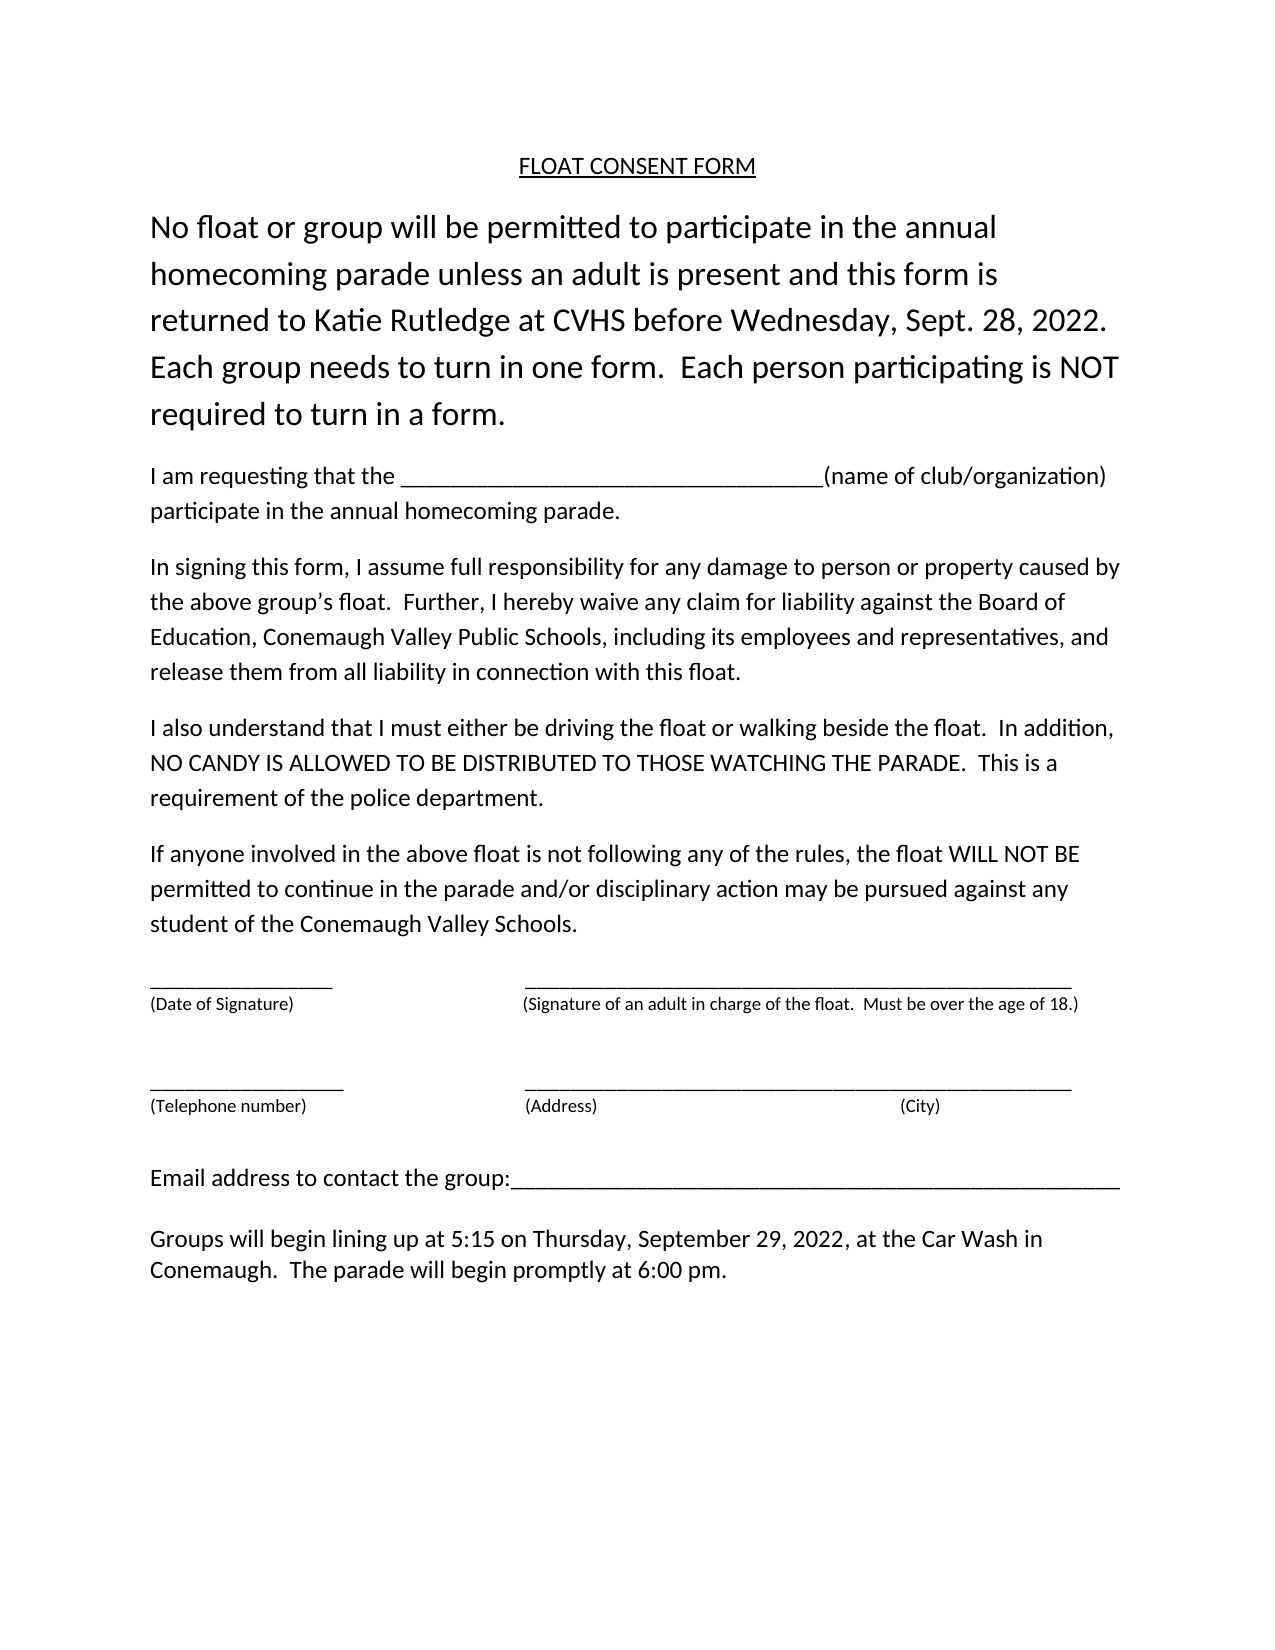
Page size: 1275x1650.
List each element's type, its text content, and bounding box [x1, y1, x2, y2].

text I am requesting that the __________________________________(name of club/organization) participate in the annual homecoming parade. [150, 461, 1125, 526]
text ________________ ________________________________________________ [150, 964, 1125, 992]
text No float or group will be permitted to participate in the annual homecoming parade unless an adult is present and this form is returned to Katie Rutledge at CVHS before Wednesday, Sept. 28, 2022. Each group needs to turn in one form. Each person participating is NOT required to turn in a form. [150, 206, 1125, 434]
text _________________ ________________________________________________ [150, 1066, 1125, 1094]
text If anyone involved in the above float is not following any of the rules, the float WILL NOT BE permitted to continue in the parade and/or disciplinary action may be pursued against any student of the Conemaugh Valley Schools. [150, 838, 1125, 938]
text Email address to contact the group:_________________________________________________ [150, 1162, 1125, 1193]
text In signing this form, I assume full responsibility for any damage to person or property caused by the above group’s float. Further, I hereby waive any claim for liability against the Board of Education, Conemaugh Valley Public Schools, including its employees and representatives, and release them from all liability in connection with this float. [150, 551, 1125, 687]
text FLOAT CONSENT FORM [150, 150, 1125, 181]
text I also understand that I must either be driving the float or walking beside the float. In addition, NO CANDY IS ALLOWED TO BE DISTRIBUTED TO THOSE WATCHING THE PARADE. This is a requirement of the police department. [150, 712, 1125, 813]
text (Telephone number) (Address) (City) [150, 1094, 1125, 1117]
text Groups will begin lining up at 5:15 on Thursday, September 29, 2022, at the Car Wash in Conemaugh. The parade will begin promptly at 6:00 pm. [150, 1223, 1125, 1284]
text (Date of Signature) (Signature of an adult in charge of the float. Must be over the age of 18.) [150, 992, 1125, 1015]
